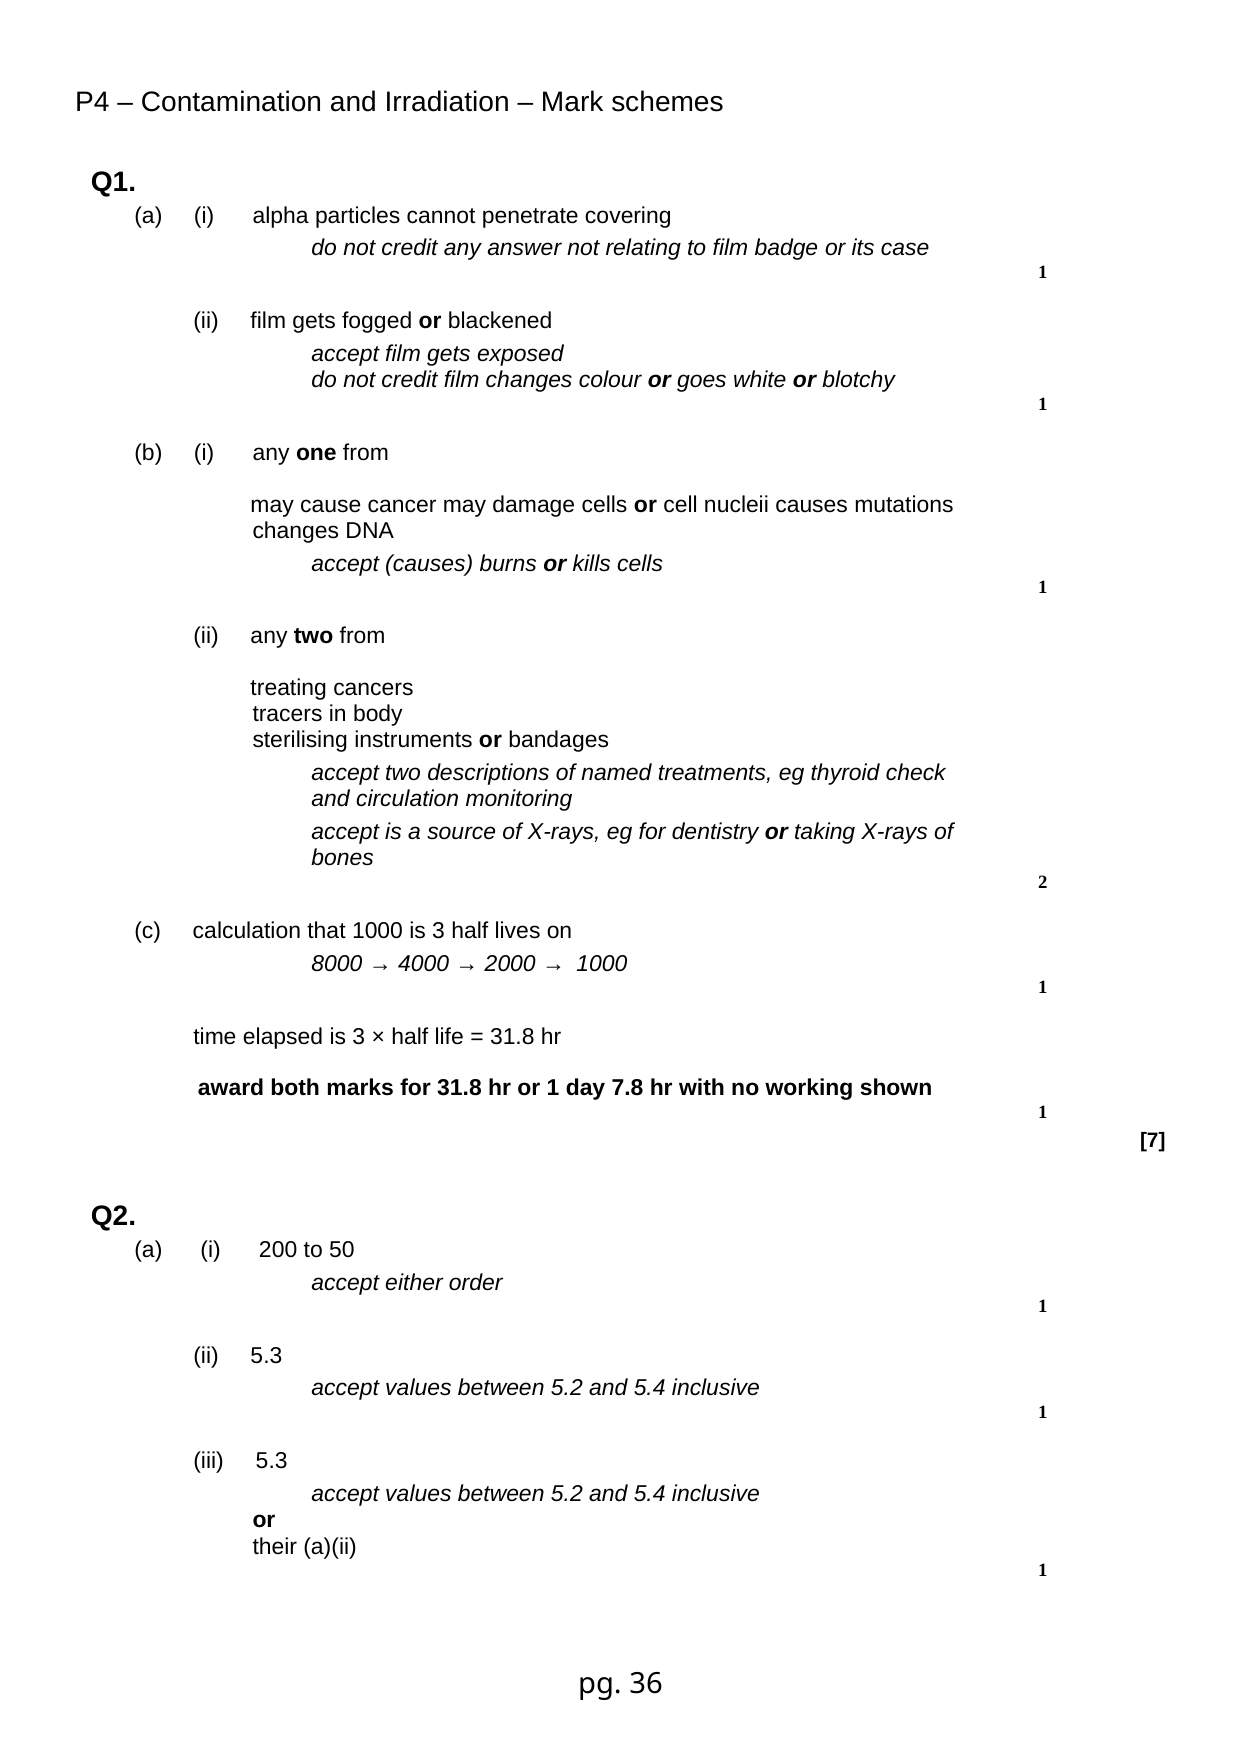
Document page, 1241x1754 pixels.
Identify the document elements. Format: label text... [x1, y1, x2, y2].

text (c) calculation that 1000 is 3 half lives on [134, 917, 1106, 944]
text 8000 → 4000 → 2000 →1000 [311, 950, 988, 976]
text or their (a)(ii) [252, 1506, 1106, 1559]
text (ii) 5.3 [193, 1342, 1106, 1368]
text 1 [75, 976, 1047, 998]
text P4 – Contamination and Irradiation – Mark schemes [75, 85, 1165, 118]
text (a) (i) alpha particles cannot penetrate covering [134, 202, 1106, 228]
text may cause cancer may damage cells or cell nucleii causes mutations changes DNA [193, 491, 1106, 543]
text accept film gets exposed do not credit film changes colour or goes white or blotchy [311, 340, 988, 393]
text accept values between 5.2 and 5.4 inclusive [311, 1374, 988, 1401]
text do not credit any answer not relating to film badge or its case [311, 234, 988, 261]
text (ii) film gets fogged or blackened [193, 307, 1106, 334]
text accept is a source of X-rays, eg for dentistry or taking X-rays of bones [311, 818, 988, 871]
text 2 [75, 871, 1047, 892]
text award both marks for 31.8 hr or 1 day 7.8 hr with no working shown [134, 1074, 1106, 1101]
text accept (causes) burns or kills cells [311, 549, 988, 576]
text 1 [75, 261, 1047, 282]
text treating cancers tracers in body sterilising instruments or bandages [193, 674, 1106, 753]
text 1 [75, 1101, 1047, 1122]
text (iii) 5.3 [193, 1447, 1106, 1474]
text 1 [75, 1559, 1047, 1581]
text Q2. [91, 1199, 1161, 1232]
text Q1. [91, 165, 1161, 197]
text accept either order [311, 1269, 988, 1295]
text accept two descriptions of named treatments, eg thyroid check and circulation monitoring [311, 759, 988, 812]
text 1 [75, 393, 1047, 414]
text 1 [75, 1295, 1047, 1317]
text (a) (i) 200 to 50 [134, 1236, 1106, 1263]
text 1 [75, 1401, 1047, 1422]
text accept values between 5.2 and 5.4 inclusive [311, 1480, 988, 1506]
text (ii) any two from [193, 622, 1106, 649]
text time elapsed is 3 × half life = 31.8 hr [193, 1023, 1106, 1049]
text [7] [75, 1128, 1165, 1152]
text (b) (i) any one from [134, 439, 1106, 466]
text 1 [75, 576, 1047, 597]
